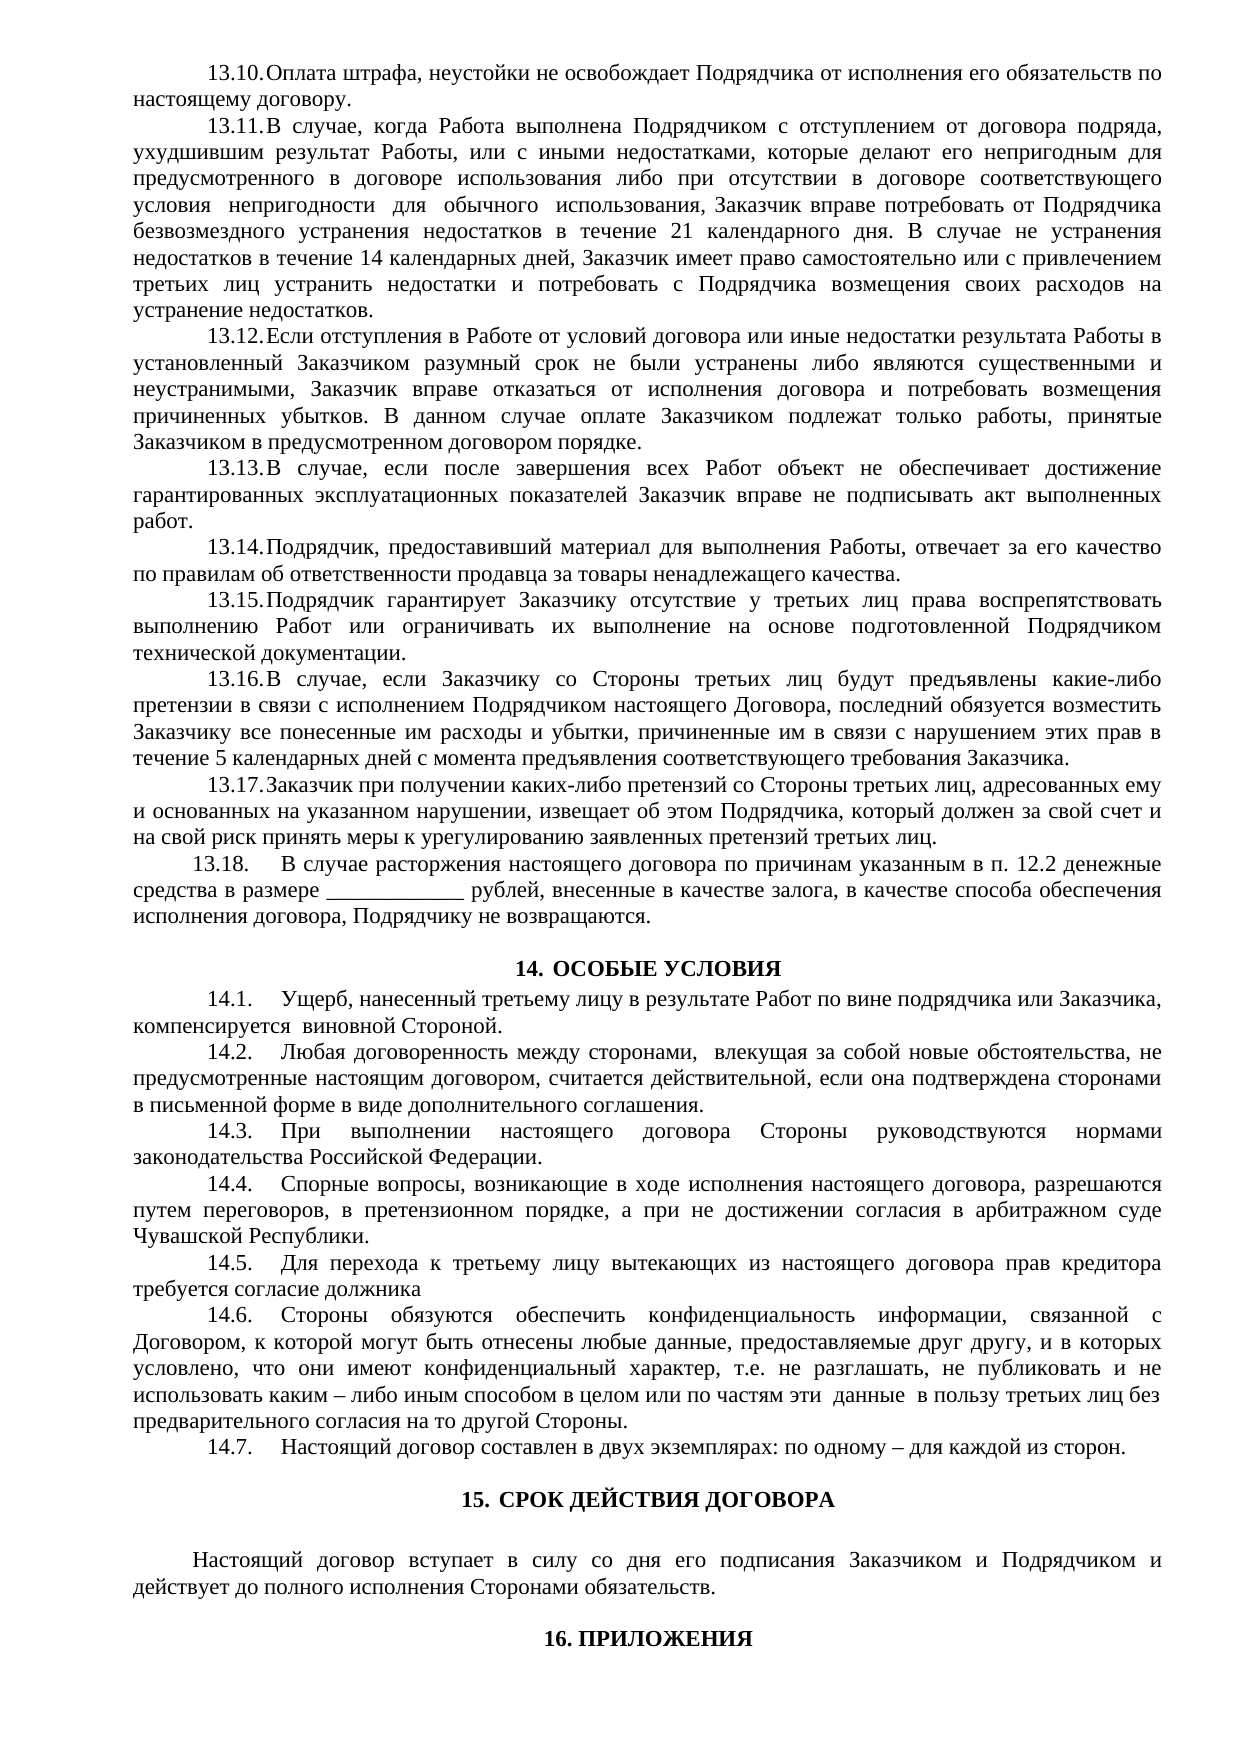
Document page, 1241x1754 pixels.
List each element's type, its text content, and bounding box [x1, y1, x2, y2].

list ОСОБЫЕ УСЛОВИЯ [133, 955, 1163, 981]
list Если отступления в Работе от условий договора или иные недостатки результата Работы в установленный Заказчиком разумный срок не были устранены либо являются существенными и неустранимыми, Заказчик вправе отказаться от исполнения договора и потребовать возмещения причиненных убытков. В данном случае оплате Заказчиком подлежат только работы, принятые Заказчиком в предусмотренном договором порядке. [133, 323, 1163, 454]
list Стороны обязуются обеспечить конфиденциальность информации, связанной с Договором, к которой могут быть отнесены любые данные, предоставляемые друг другу, и в которых условлено, что они имеют конфиденциальный характер, т.е. не разглашать, не публиковать и не использовать каким – либо иным способом в целом или по частям эти данные в пользу третьих лиц без предварительного согласия на то другой Стороны. [133, 1302, 1163, 1433]
list При выполнении настоящего договора Стороны руководствуются нормами законодательства Российской Федерации. [133, 1117, 1163, 1170]
list В случае, если после завершения всех Работ объект не обеспечивает достижение гарантированных эксплуатационных показателей Заказчик вправе не подписывать акт выполненных работ. [133, 454, 1163, 533]
list Заказчик при получении каких-либо претензий со Стороны третьих лиц, адресованных ему и основанных на указанном нарушении, извещает об этом Подрядчика, который должен за свой счет и на свой риск принять меры к урегулированию заявленных претензий третьих лиц. [133, 771, 1163, 850]
list Оплата штрафа, неустойки не освобождает Подрядчика от исполнения его обязательств по настоящему договору. [133, 59, 1163, 112]
list Подрядчик гарантирует Заказчику отсутствие у третьих лиц права воспрепятствовать выполнению Работ или ограничивать их выполнение на основе подготовленной Подрядчиком технической документации. [133, 586, 1163, 665]
list В случае расторжения настоящего договора по причинам указанным в п. 12.2 денежные средства в размере ____________ рублей, внесенные в качестве залога, в качестве способа обеспечения исполнения договора, Подрядчику не возвращаются. [133, 850, 1163, 929]
list В случае, когда Работа выполнена Подрядчиком с отступлением от договора подряда, ухудшившим результат Работы, или с иными недостатками, которые делают его непригодным для предусмотренного в договоре использования либо при отсутствии в договоре соответствующего условия непригодности для обычного использования, Заказчик вправе потребовать от Подрядчика безвозмездного устранения недостатков в течение 21 календарного дня. В случае не устранения недостатков в течение 14 календарных дней, Заказчик имеет право самостоятельно или с привлечением третьих лиц устранить недостатки и потребовать с Подрядчика возмещения своих расходов на устранение недостатков. [133, 112, 1163, 323]
list Настоящий договор составлен в двух экземплярах: по одному – для каждой из сторон. [133, 1433, 1163, 1460]
list Для перехода к третьему лицу вытекающих из настоящего договора прав кредитора требуется согласие должника [133, 1249, 1163, 1302]
list Спорные вопросы, возникающие в ходе исполнения настоящего договора, разрешаются путем переговоров, в претензионном порядке, а при не достижении согласия в арбитражном суде Чувашской Республики. [133, 1170, 1163, 1249]
list В случае, если Заказчику со Стороны третьих лиц будут предъявлены какие-либо претензии в связи с исполнением Подрядчиком настоящего Договора, последний обязуется возместить Заказчику все понесенные им расходы и убытки, причиненные им в связи с нарушением этих прав в течение 5 календарных дней с момента предъявления соответствующего требования Заказчика. [133, 665, 1163, 771]
text Настоящий договор вступает в силу со дня его подписания Заказчиком и Подрядчиком и действует до полного исполнения Сторонами обязательств. [133, 1546, 1163, 1599]
list Ущерб, нанесенный третьему лицу в результате Работ по вине подрядчика или Заказчика, компенсируется виновной Стороной. [133, 985, 1163, 1038]
list Любая договоренность между сторонами, влекущая за собой новые обстоятельства, не предусмотренные настоящим договором, считается действительной, если она подтверждена сторонами в письменной форме в виде дополнительного соглашения. [133, 1038, 1163, 1117]
list Подрядчик, предоставивший материал для выполнения Работы, отвечает за его качество по правилам об ответственности продавца за товары ненадлежащего качества. [133, 533, 1163, 586]
text 16. ПРИЛОЖЕНИЯ [133, 1626, 1163, 1652]
list СРОК ДЕЙСТВИЯ ДОГОВОРА [133, 1486, 1163, 1512]
